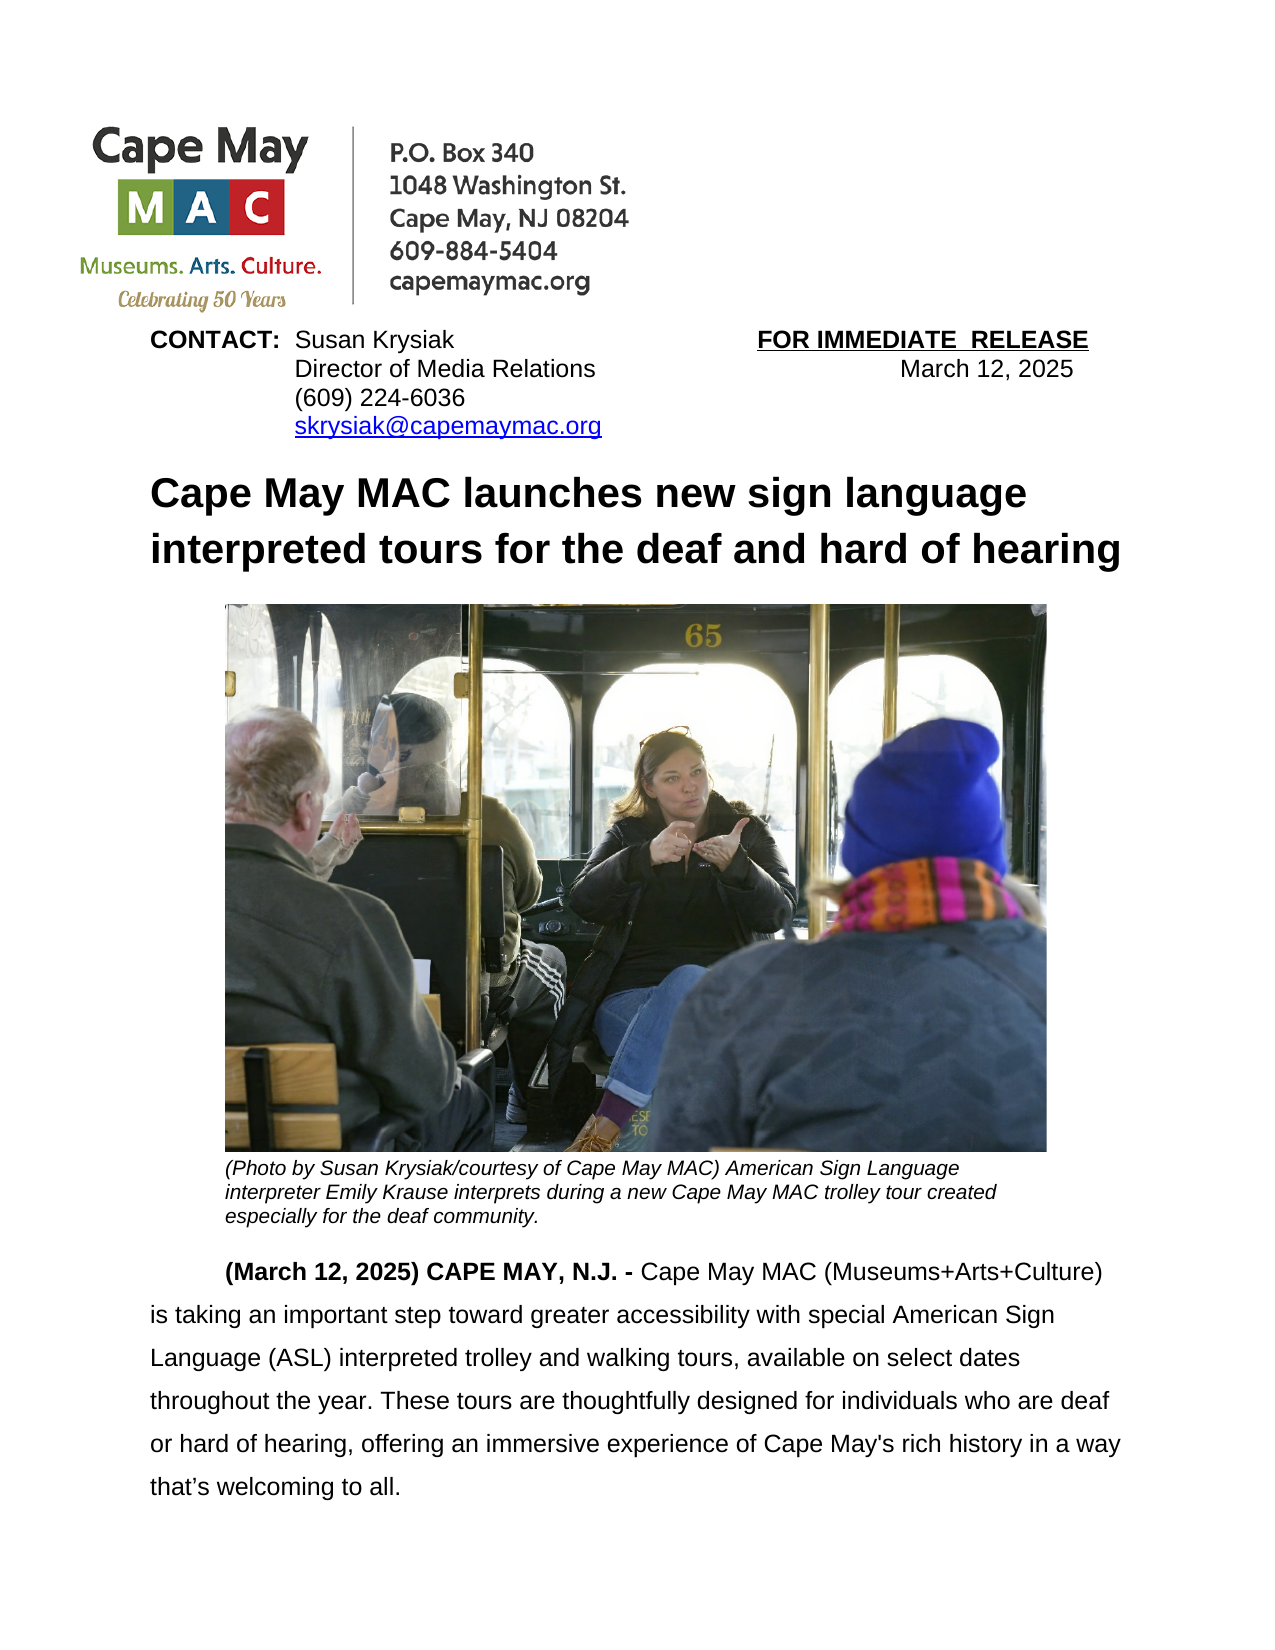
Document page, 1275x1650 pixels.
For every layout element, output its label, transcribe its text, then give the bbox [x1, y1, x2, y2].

text Director of Media Relations March 12, 2025 [206, 354, 1125, 383]
picture [75, 105, 668, 326]
text (Photo by Susan Krysiak/courtesy of Cape May MAC) American Sign Language interpreter Emily Krause interprets during a new Cape May MAC trolley tour created especially for the deaf community. [225, 1156, 1050, 1257]
picture [225, 604, 1047, 1152]
text CONTACT: Susan Krysiak FOR IMMEDIATE RELEASE [150, 325, 1125, 354]
text skrysiak@capemaymac.org [206, 411, 1125, 440]
text (609) 224-6036 [281, 383, 1125, 411]
text (March 12, 2025) CAPE MAY, N.J. - Cape May MAC (Museums+Arts+Culture) is taking an important step toward greater accessibility with special American Sign Language (ASL) interpreted trolley and walking tours, available on select dates throughout the year. These tours are thoughtfully designed for individuals who are deaf or hard of hearing, offering an immersive experience of Cape May's rich history in a way that’s welcoming to all. [150, 1257, 1125, 1501]
text Cape May MAC launches new sign language interpreted tours for the deaf and hard of hearing [150, 469, 1125, 572]
